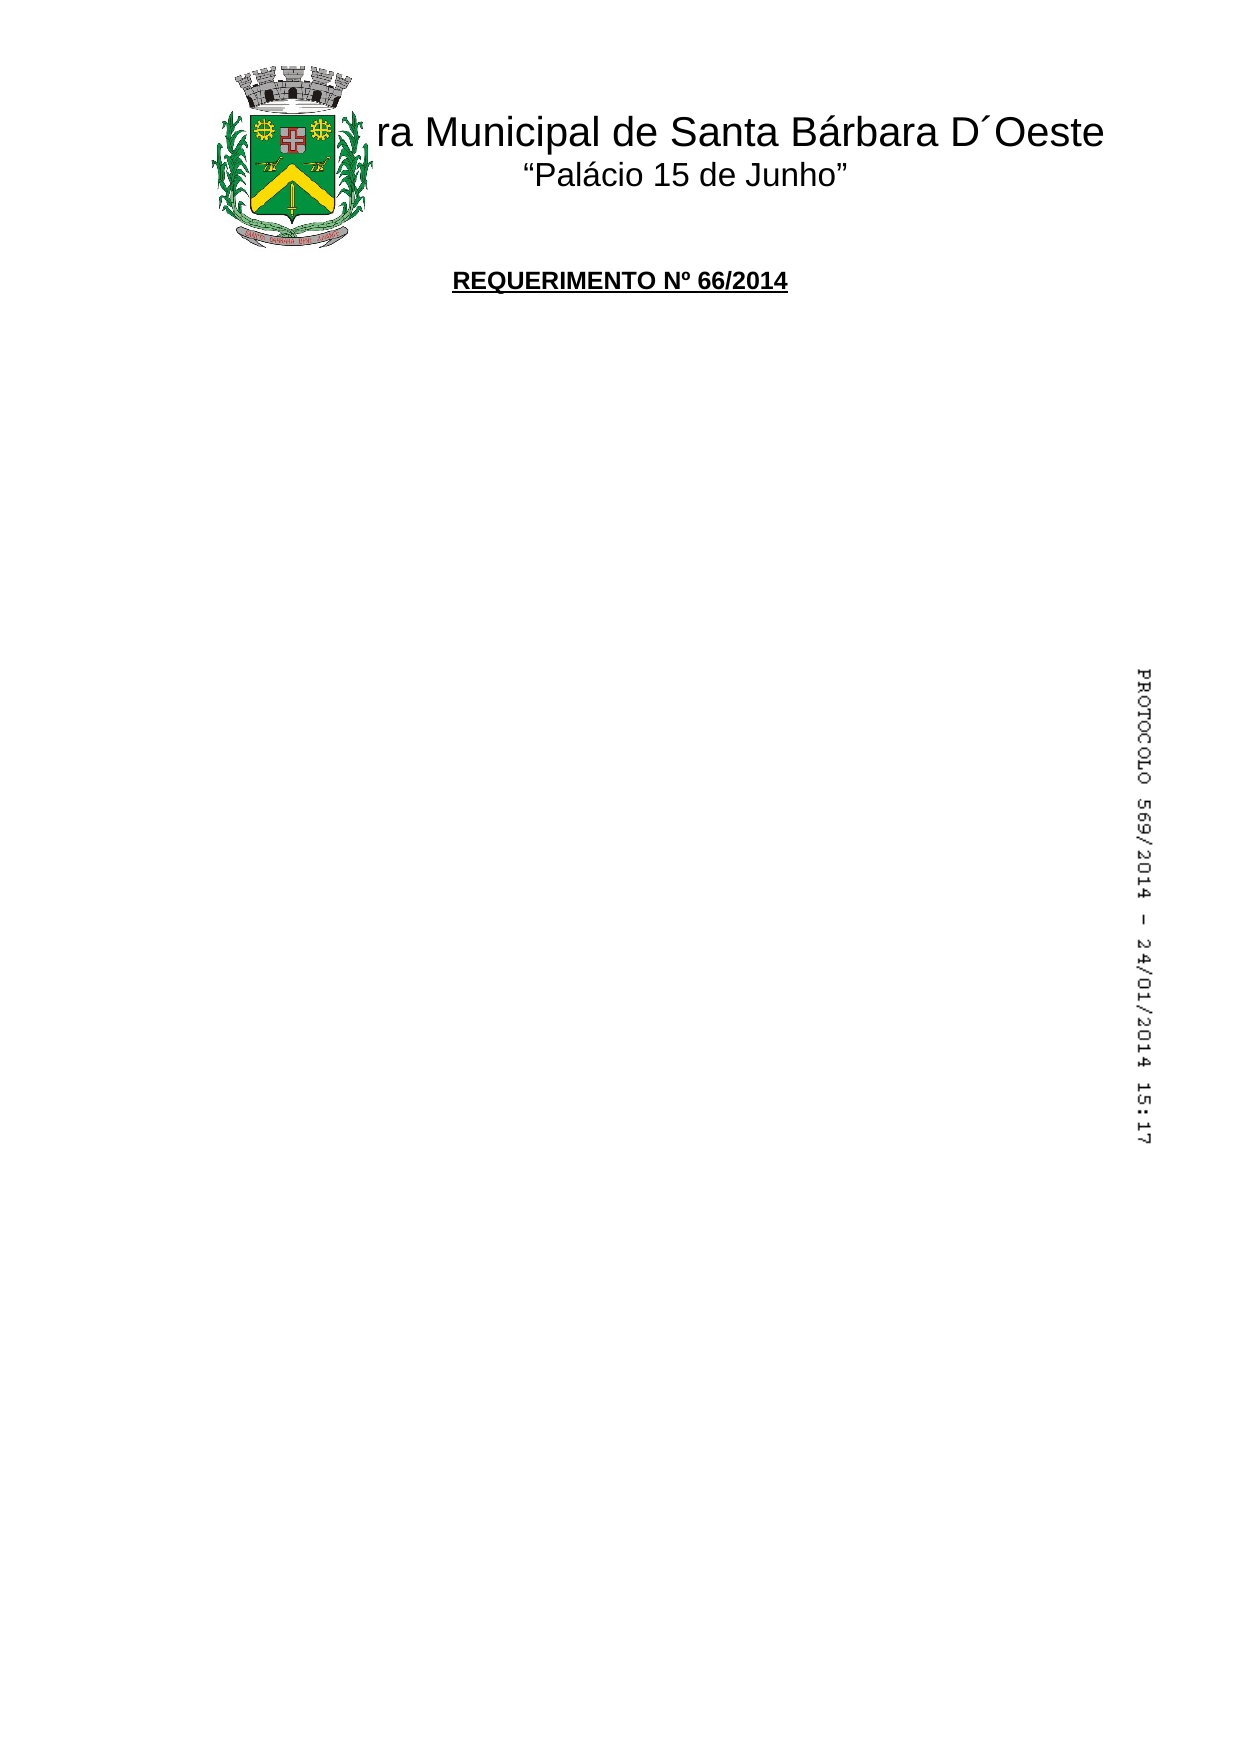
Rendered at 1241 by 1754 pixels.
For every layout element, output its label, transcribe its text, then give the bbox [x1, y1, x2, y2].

picture [1110, 665, 1173, 1148]
picture [211, 66, 380, 255]
title REQUERIMENTO Nº 66/2014 [177, 266, 1063, 294]
